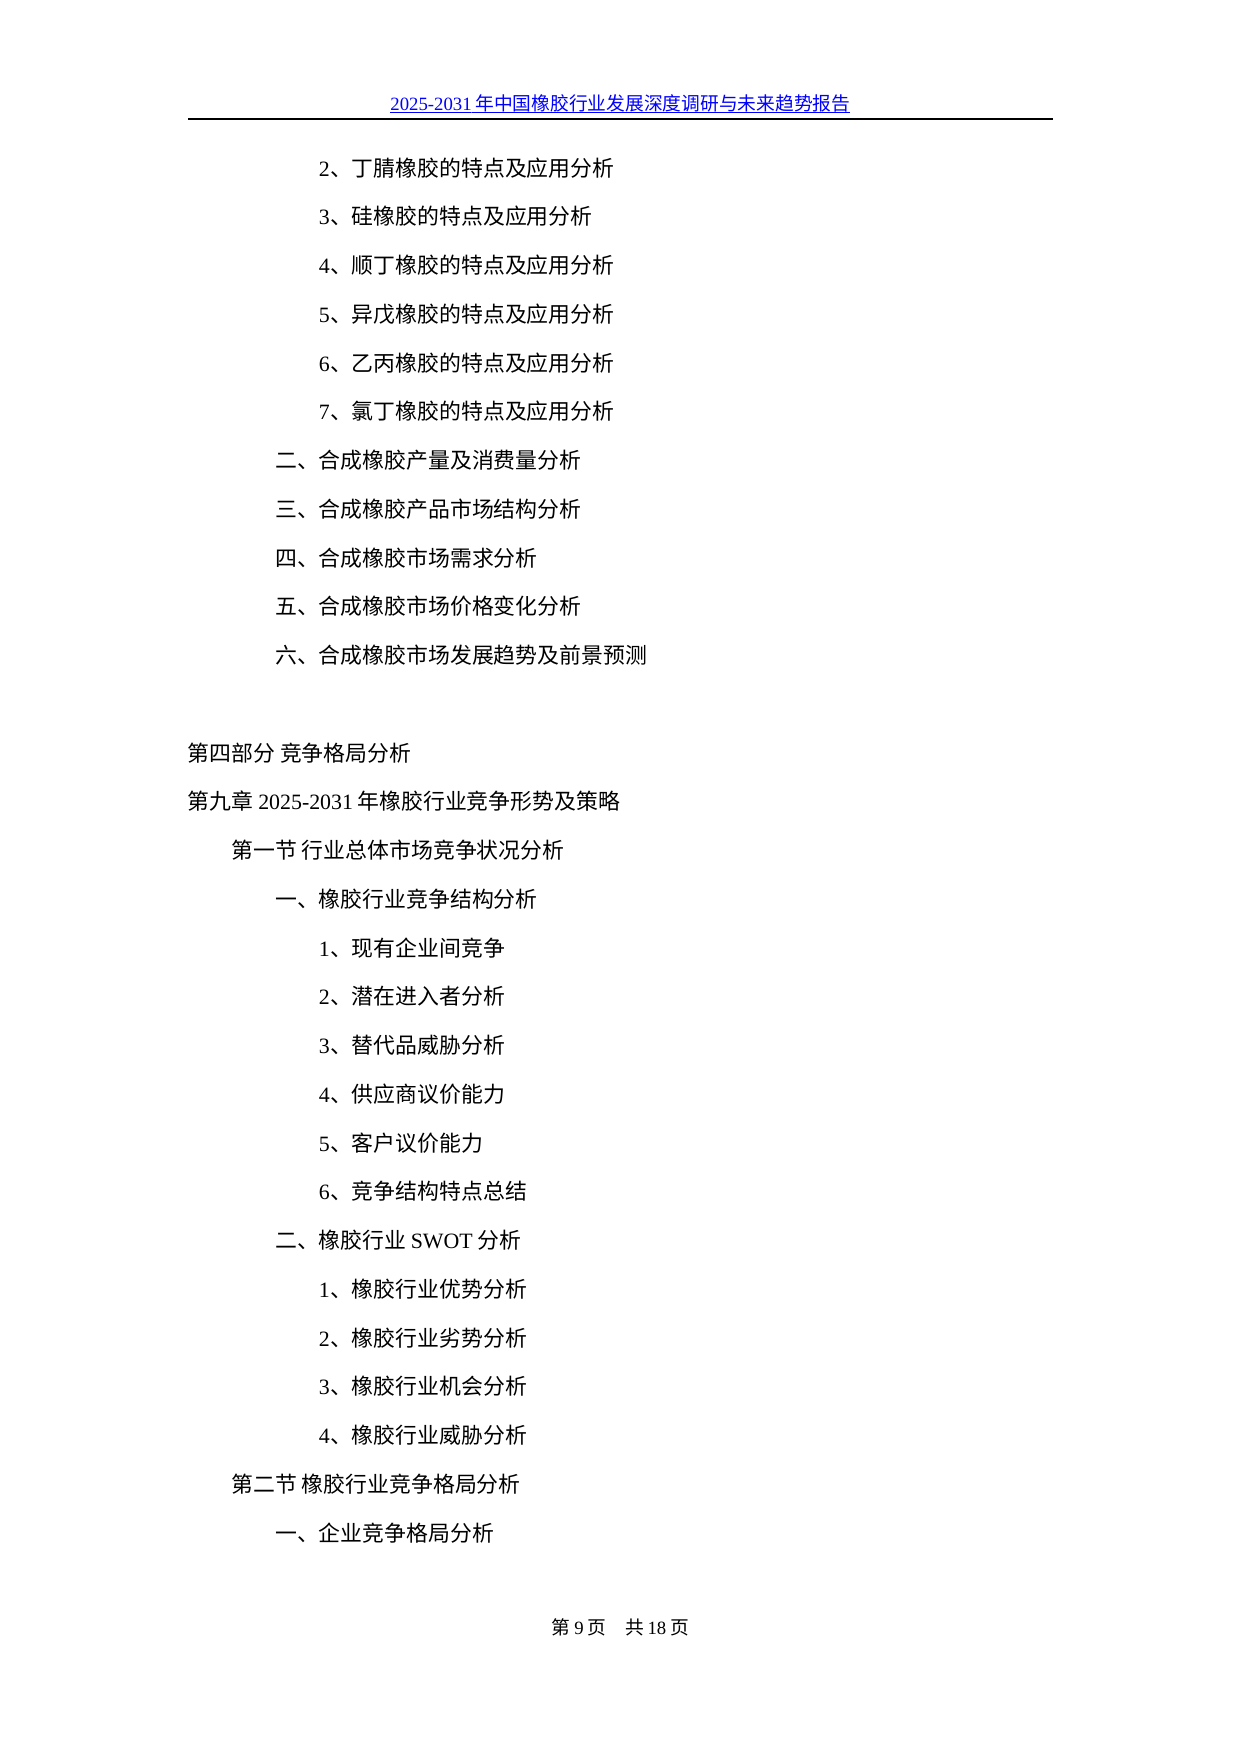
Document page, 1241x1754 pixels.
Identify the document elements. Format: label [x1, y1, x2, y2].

text [187, 150, 1053, 1548]
